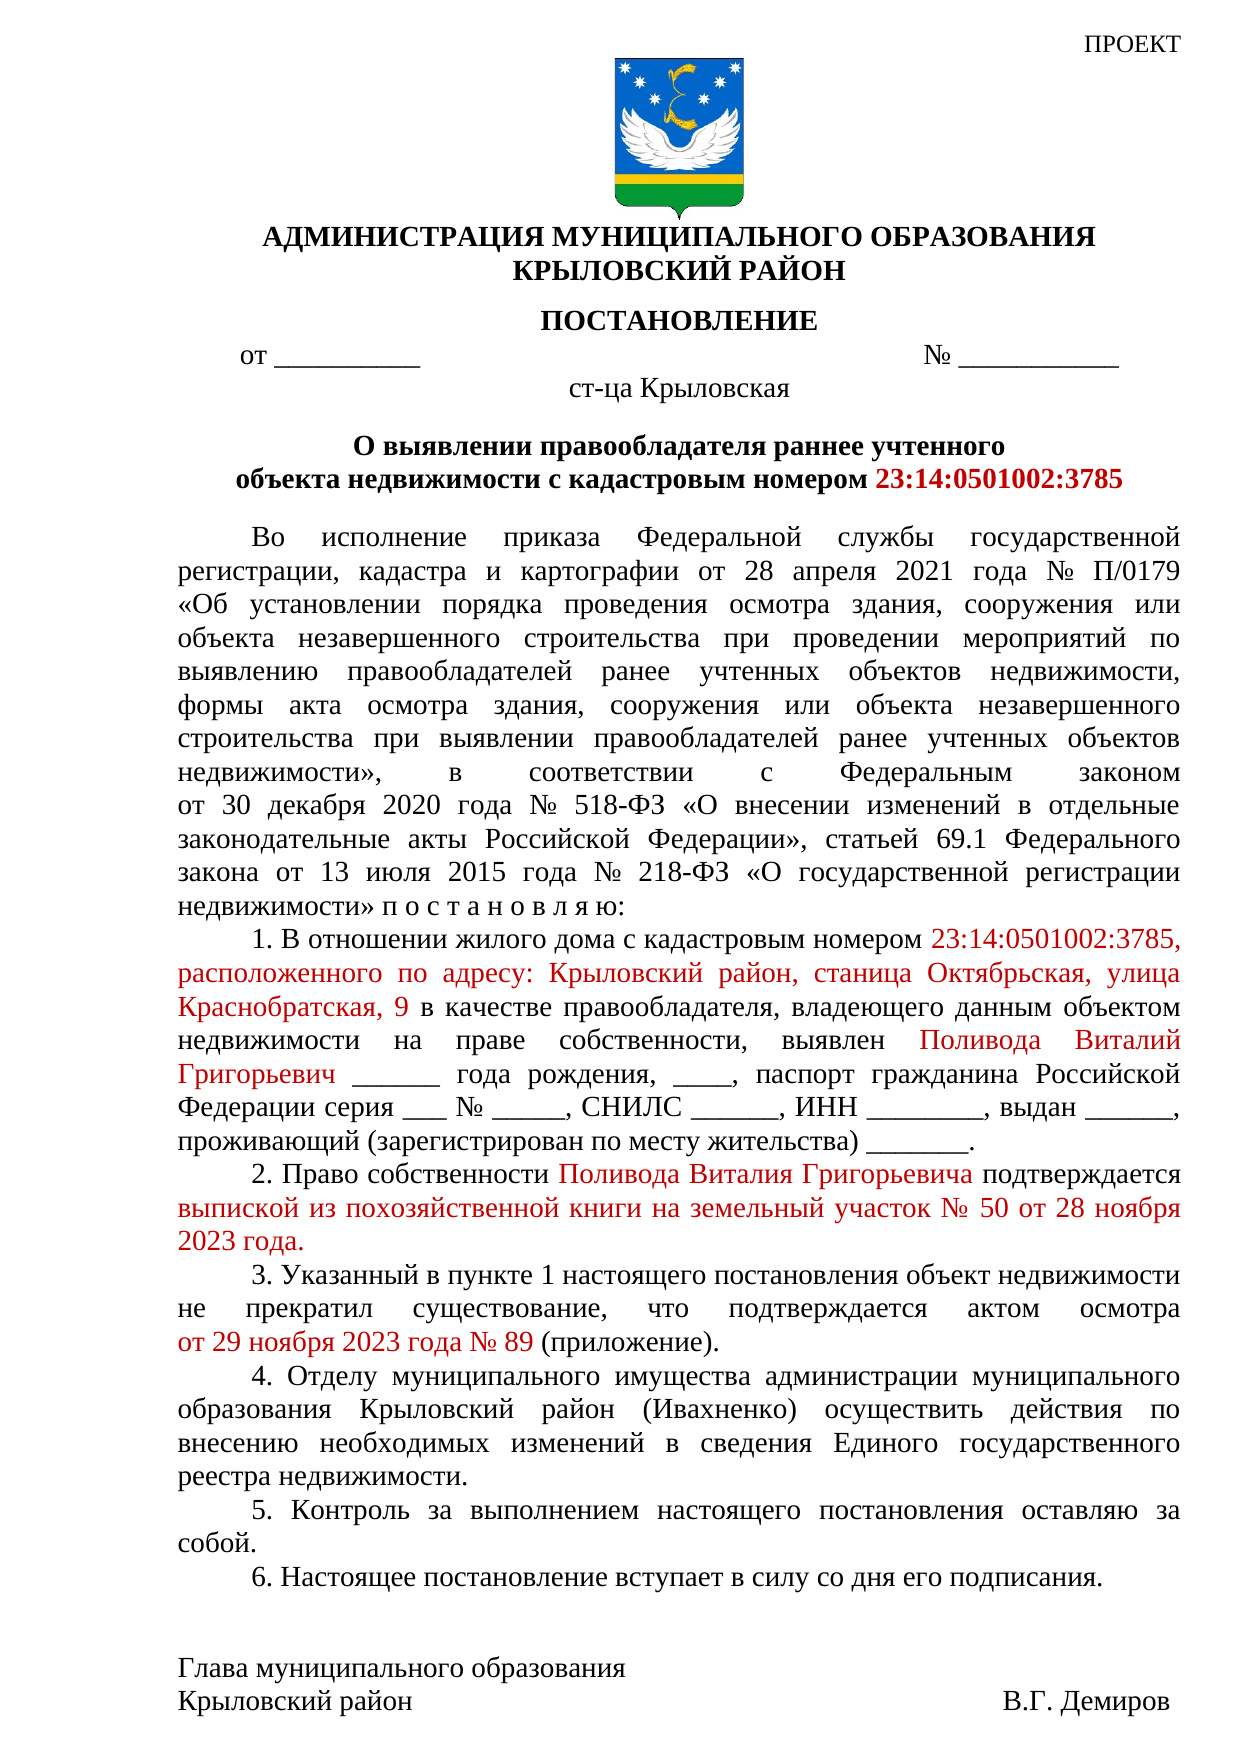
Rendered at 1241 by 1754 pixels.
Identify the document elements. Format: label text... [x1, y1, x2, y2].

text ПОСТАНОВЛЕНИЕ [177, 303, 1181, 337]
text объекта недвижимости с кадастровым номером 23:14:0501002:3785 [177, 461, 1181, 495]
text 5. Контроль за выполнением настоящего постановления оставляю за собой. [177, 1492, 1181, 1559]
text 1. В отношении жилого дома с кадастровым номером 23:14:0501002:3785, расположенного по адресу: Крыловский район, станица Октябрьская, улица Краснобратская, 9 в качестве правообладателя, владеющего данным объектом недвижимости на праве собственности, выявлен Поливода Виталий Григорьевич ______ года рождения, ____, паспорт гражданина Российской Федерации серия ___ № _____, СНИЛС ______, ИНН ________, выдан ______, проживающий (зарегистрирован по месту жительства) _______. [177, 922, 1181, 1156]
text 4. Отделу муниципального имущества администрации муниципального образования Крыловский район (Ивахненко) осуществить действия по внесению необходимых изменений в сведения Единого государственного реестра недвижимости. [177, 1358, 1181, 1492]
text ст-ца Крыловская [177, 370, 1181, 404]
text Крыловский район В.Г. Демиров [177, 1683, 1181, 1717]
text 3. Указанный в пункте 1 настоящего постановления объект недвижимости не прекратил существование, что подтверждается актом осмотра от 29 ноября 2023 года № 89 (приложение). [177, 1257, 1181, 1358]
text Во исполнение приказа Федеральной службы государственной регистрации, кадастра и картографии от 28 апреля 2021 года № П/0179 «Об установлении порядка проведения осмотра здания, сооружения или объекта незавершенного строительства при проведении мероприятий по выявлению правообладателей ранее учтенных объектов недвижимости, формы акта осмотра здания, сооружения или объекта незавершенного строительства при выявлении правообладателей ранее учтенных объектов недвижимости», в соответствии с Федеральным законом от 30 декабря 2020 года № 518-ФЗ «О внесении изменений в отдельные законодательные акты Российской Федерации», статьей 69.1 Федерального закона от 13 июля 2015 года № 218-ФЗ «О государственной регистрации недвижимости» п о с т а н о в л я ю: [177, 519, 1181, 922]
text О выявлении правообладателя раннее учтенного [177, 428, 1181, 461]
text Глава муниципального образования [177, 1650, 1181, 1683]
picture [614, 58, 744, 220]
text 6. Настоящее постановление вступает в силу со дня его подписания. [177, 1559, 1181, 1592]
text 2. Право собственности Поливода Виталия Григорьевича подтверждается выпиской из похозяйственной книги на земельный участок № 50 от 28 ноября 2023 года. [177, 1156, 1181, 1257]
text от __________ № ___________ [177, 337, 1181, 370]
text АДМИНИСТРАЦИЯ МУНИЦИПАЛЬНОГО ОБРАЗОВАНИЯ КРЫЛОВСКИЙ РАЙОН [177, 219, 1181, 286]
